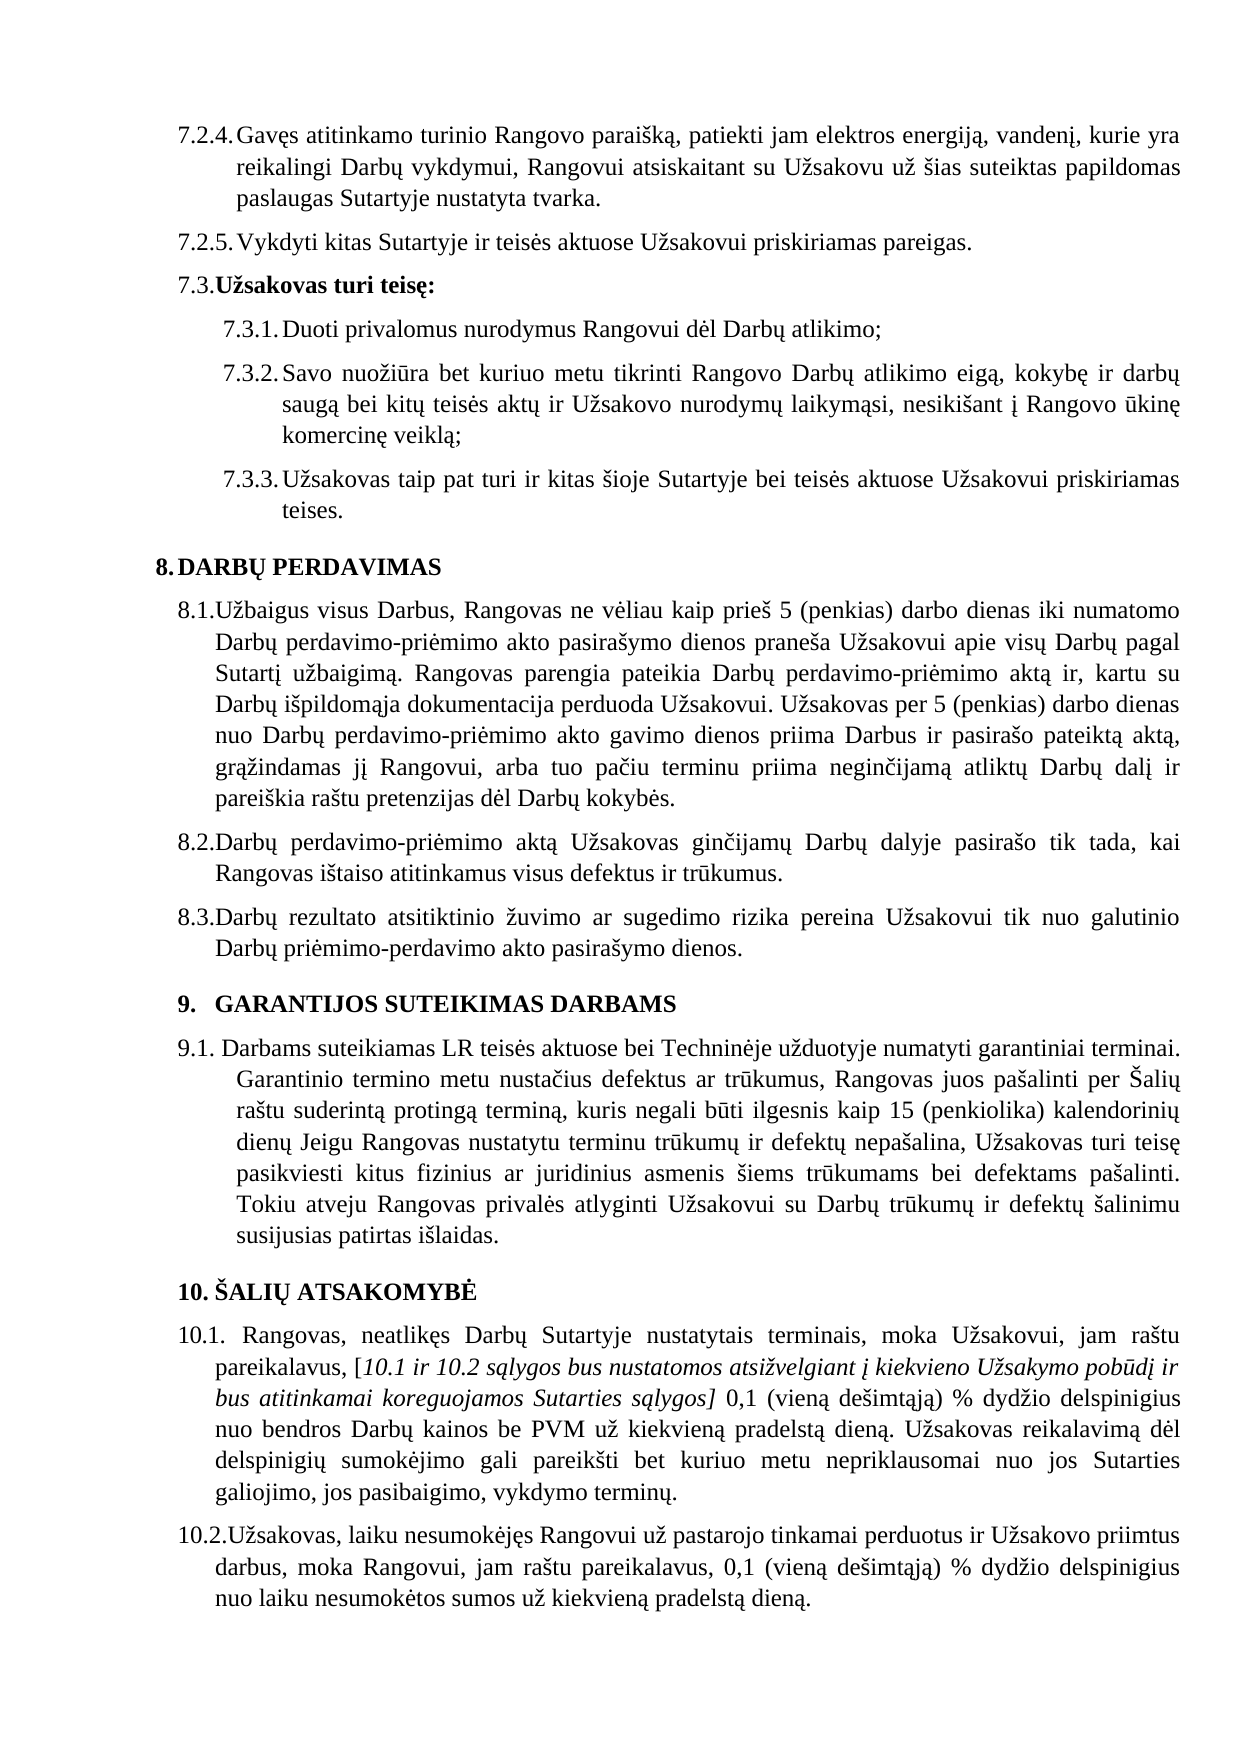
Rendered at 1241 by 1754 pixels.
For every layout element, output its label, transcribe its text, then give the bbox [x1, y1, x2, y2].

list Savo nuožiūra bet kuriuo metu tikrinti Rangovo Darbų atlikimo eigą, kokybę ir darbų saugą bei kitų teisės aktų ir Užsakovo nurodymų laikymąsi, nesikišant į Rangovo ūkinę komercinę veiklą; [223, 356, 1181, 449]
list Vykdyti kitas Sutartyje ir teisės aktuose Užsakovui priskiriamas pareigas. [177, 224, 1181, 256]
list Užbaigus visus Darbus, Rangovas ne vėliau kaip prieš 5 (penkias) darbo dienas iki numatomo Darbų perdavimo-priėmimo akto pasirašymo dienos praneša Užsakovui apie visų Darbų pagal Sutartį užbaigimą. Rangovas parengia pateikia Darbų perdavimo-priėmimo aktą ir, kartu su Darbų išpildomąja dokumentacija perduoda Užsakovui. Užsakovas per 5 (penkias) darbo dienas nuo Darbų perdavimo-priėmimo akto gavimo dienos priima Darbus ir pasirašo pateiktą aktą, grąžindamas jį Rangovui, arba tuo pačiu terminu priima neginčijamą atliktų Darbų dalį ir pareiškia raštu pretenzijas dėl Darbų kokybės. [177, 593, 1181, 812]
list Duoti privalomus nurodymus Rangovui dėl Darbų atlikimo; [223, 312, 1181, 343]
list Darbų rezultato atsitiktinio žuvimo ar sugedimo rizika pereina Užsakovui tik nuo galutinio Darbų priėmimo-perdavimo akto pasirašymo dienos. [177, 899, 1181, 962]
list DARBŲ PERDAVIMAS [155, 549, 1181, 581]
list Užsakovas turi teisę: [177, 268, 1181, 299]
list Rangovas, neatlikęs Darbų Sutartyje nustatytais terminais, moka Užsakovui, jam raštu pareikalavus, [10.1 ir 10.2 sąlygos bus nustatomos atsižvelgiant į kiekvieno Užsakymo pobūdį ir bus atitinkamai koreguojamos Sutarties sąlygos] 0,1 (vieną dešimtąją) % dydžio delspinigius nuo bendros Darbų kainos be PVM už kiekvieną pradelstą dieną. Užsakovas reikalavimą dėl delspinigių sumokėjimo gali pareikšti bet kuriuo metu nepriklausomai nuo jos Sutarties galiojimo, jos pasibaigimo, vykdymo terminų. [177, 1318, 1181, 1506]
list Užsakovas taip pat turi ir kitas šioje Sutartyje bei teisės aktuose Užsakovui priskiriamas teises. [223, 462, 1181, 524]
list Darbų perdavimo-priėmimo aktą Užsakovas ginčijamų Darbų dalyje pasirašo tik tada, kai Rangovas ištaiso atitinkamus visus defektus ir trūkumus. [177, 824, 1181, 887]
list GARANTIJOS SUTEIKIMAS DARBAMS [177, 987, 1181, 1018]
list Užsakovas, laiku nesumokėjęs Rangovui už pastarojo tinkamai perduotus ir Užsakovo priimtus darbus, moka Rangovui, jam raštu pareikalavus, 0,1 (vieną dešimtąją) % dydžio delspinigius nuo laiku nesumokėtos sumos už kiekvieną pradelstą dieną. [177, 1518, 1181, 1612]
list Gavęs atitinkamo turinio Rangovo paraišką, patiekti jam elektros energiją, vandenį, kurie yra reikalingi Darbų vykdymui, Rangovui atsiskaitant su Užsakovu už šias suteiktas papildomas paslaugas Sutartyje nustatyta tvarka. [177, 118, 1181, 212]
list ŠALIŲ ATSAKOMYBĖ [177, 1274, 1181, 1306]
list Darbams suteikiamas LR teisės aktuose bei Techninėje užduotyje numatyti garantiniai terminai. Garantinio termino metu nustačius defektus ar trūkumus, Rangovas juos pašalinti per Šalių raštu suderintą protingą terminą, kuris negali būti ilgesnis kaip 15 (penkiolika) kalendorinių dienų Jeigu Rangovas nustatytu terminu trūkumų ir defektų nepašalina, Užsakovas turi teisę pasikviesti kitus fizinius ar juridinius asmenis šiems trūkumams bei defektams pašalinti. Tokiu atveju Rangovas privalės atlyginti Užsakovui su Darbų trūkumų ir defektų šalinimu susijusias patirtas išlaidas. [177, 1031, 1181, 1249]
